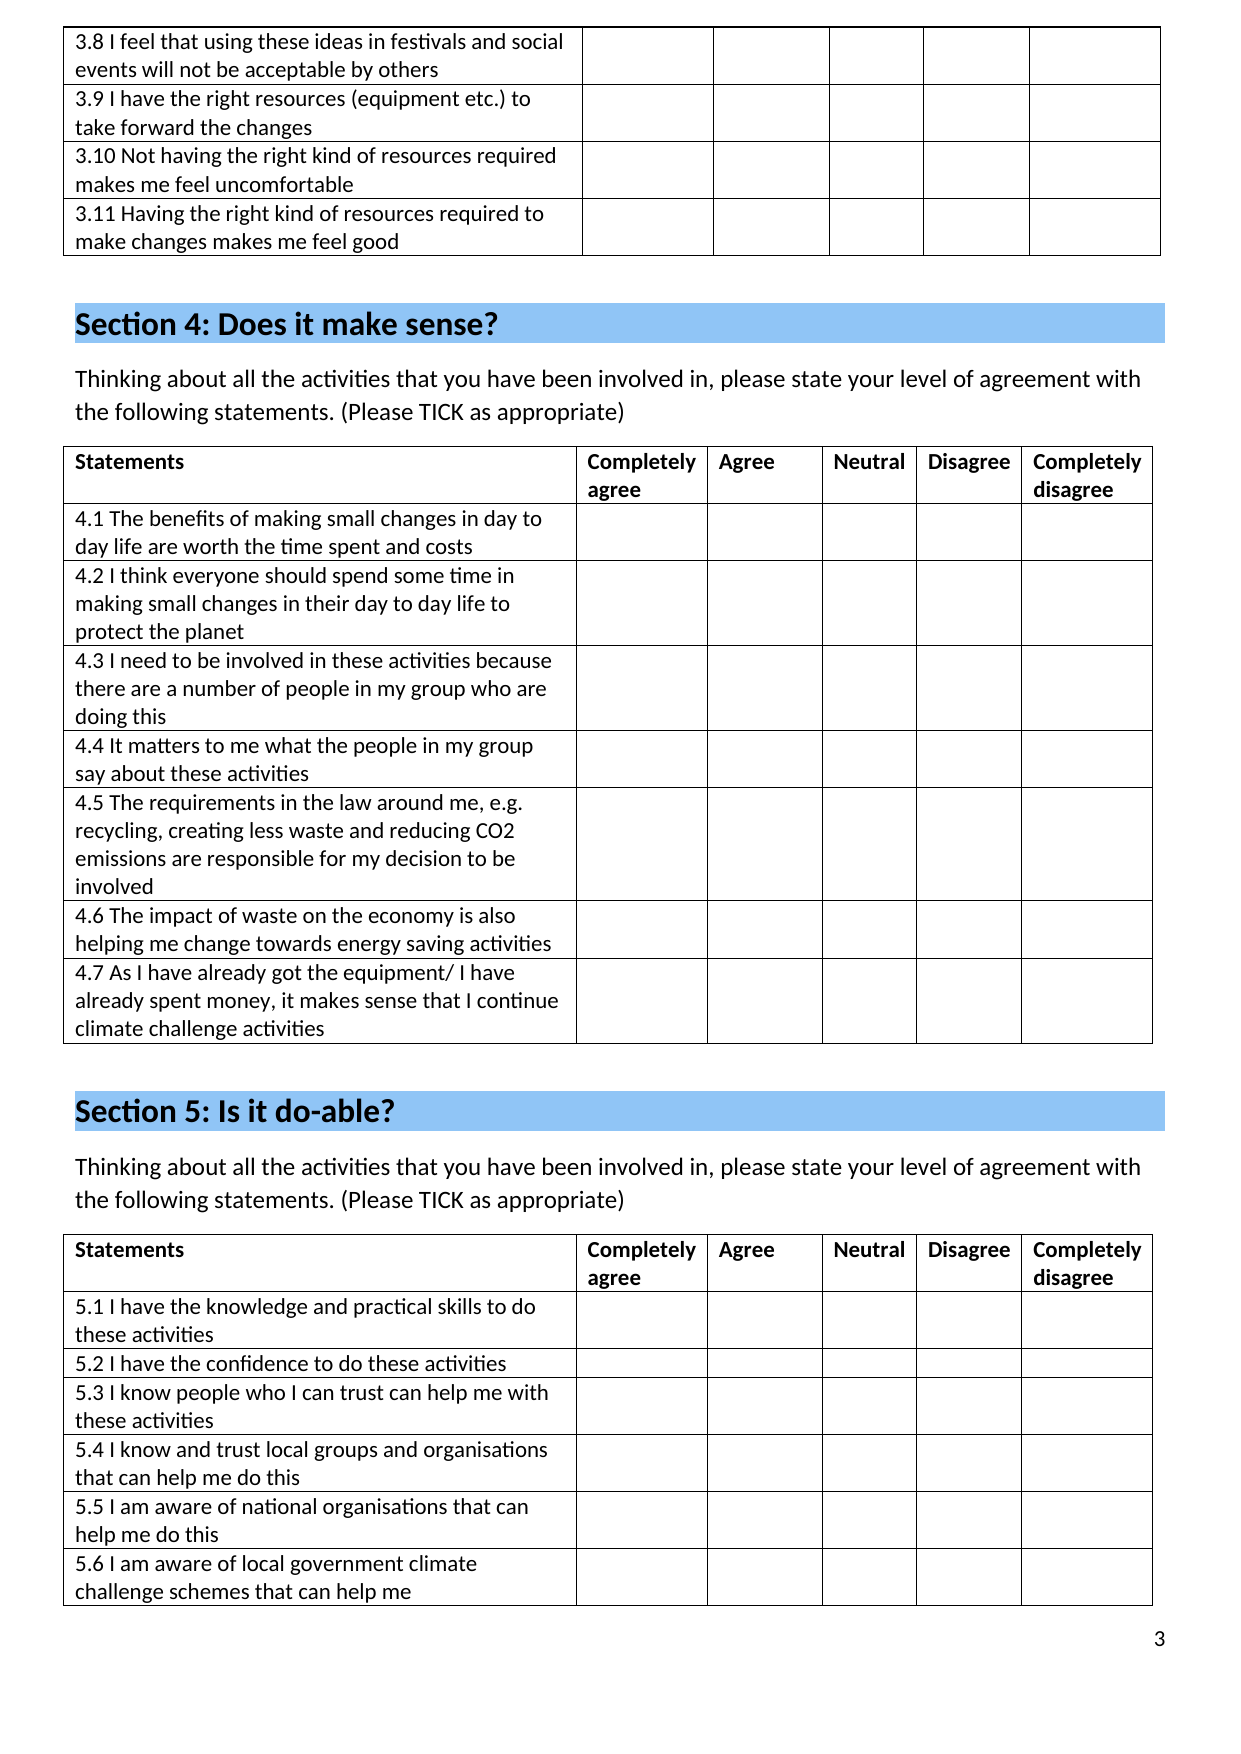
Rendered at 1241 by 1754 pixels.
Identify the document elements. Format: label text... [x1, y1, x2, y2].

table_cell [1030, 28, 1160, 83]
table_cell [577, 731, 707, 787]
table_cell [823, 1378, 916, 1434]
table_cell [708, 788, 822, 900]
table_cell [917, 901, 1021, 957]
table_cell [924, 142, 1029, 198]
table_cell 5.2 I have the confidence to do these activities [64, 1349, 576, 1377]
table_cell [917, 561, 1021, 645]
table_cell [1022, 646, 1152, 730]
table_cell 3.8 I feel that using these ideas in festivals and social events will not be acceptable by others [64, 28, 582, 83]
table_cell [577, 561, 707, 645]
table_cell 4.5 The requirements in the law around me, e.g. recycling, creating less waste and reducing CO2 emissions are responsible for my decision to be involved [64, 788, 576, 900]
table_header Completely disagree [1022, 1235, 1152, 1291]
table_cell [1022, 788, 1152, 900]
table_cell [708, 1349, 822, 1377]
table_cell 5.5 I am aware of national organisations that can help me do this [64, 1492, 576, 1548]
table_cell [714, 85, 829, 141]
table_cell [823, 1435, 916, 1491]
table_cell [708, 1492, 822, 1548]
table_cell [917, 1435, 1021, 1491]
table_cell [917, 504, 1021, 560]
table_cell [924, 85, 1029, 141]
table_cell [708, 1378, 822, 1434]
table_cell 5.6 I am aware of local government climate challenge schemes that can help me [64, 1549, 576, 1605]
table_cell [708, 561, 822, 645]
table_cell [917, 788, 1021, 900]
table_cell [823, 731, 916, 787]
table_cell [577, 1492, 707, 1548]
table_cell [830, 85, 923, 141]
table_cell [708, 504, 822, 560]
table_cell [577, 1349, 707, 1377]
table_cell [823, 959, 916, 1043]
table_cell [708, 731, 822, 787]
text Thinking about all the activities that you have been involved in, please state your level of agreement with the following statements. (Please TICK as appropriate) [75, 1151, 1165, 1214]
table_cell [1030, 199, 1160, 255]
table_header Neutral [823, 447, 916, 503]
table_cell [823, 1349, 916, 1377]
table_cell [823, 1492, 916, 1548]
table_cell 4.7 As I have already got the equipment/ I have already spent money, it makes sense that I continue climate challenge activities [64, 959, 576, 1043]
table_cell [830, 142, 923, 198]
table_cell [917, 1492, 1021, 1548]
table_cell [830, 199, 923, 255]
table_cell [917, 1378, 1021, 1434]
table_header Agree [708, 1235, 822, 1291]
table_header Disagree [917, 1235, 1021, 1291]
table_header Agree [708, 447, 822, 503]
table_cell 3.9 I have the right resources (equipment etc.) to take forward the changes [64, 85, 582, 141]
table_cell 4.2 I think everyone should spend some time in making small changes in their day to day life to protect the planet [64, 561, 576, 645]
table_cell [917, 1549, 1021, 1605]
table_cell [917, 1292, 1021, 1348]
table_cell [577, 959, 707, 1043]
table_cell [708, 1292, 822, 1348]
table_cell 3.11 Having the right kind of resources required to make changes makes me feel good [64, 199, 582, 255]
table_cell [1030, 85, 1160, 141]
table_cell 4.6 The impact of waste on the economy is also helping me change towards energy saving activities [64, 901, 576, 957]
table_cell [1022, 731, 1152, 787]
table_cell [577, 1378, 707, 1434]
table_cell [1022, 1492, 1152, 1548]
table_cell [917, 646, 1021, 730]
table_cell [1022, 504, 1152, 560]
table_cell [583, 199, 713, 255]
table_cell 3.10 Not having the right kind of resources required makes me feel uncomfortable [64, 142, 582, 198]
table_cell [823, 1292, 916, 1348]
table_cell 5.1 I have the knowledge and practical skills to do these activities [64, 1292, 576, 1348]
table_cell [577, 1435, 707, 1491]
table_cell [830, 28, 923, 83]
table_cell [583, 85, 713, 141]
table_cell [1022, 1349, 1152, 1377]
table_cell [1022, 1435, 1152, 1491]
table_cell [583, 142, 713, 198]
table_cell [708, 901, 822, 957]
table_cell [1022, 1378, 1152, 1434]
table_header Completely agree [577, 1235, 707, 1291]
table_cell 5.3 I know people who I can trust can help me with these activities [64, 1378, 576, 1434]
table_cell [1022, 959, 1152, 1043]
table_cell [1022, 561, 1152, 645]
table_cell [823, 901, 916, 957]
table_header Completely disagree [1022, 447, 1152, 503]
table_cell 4.1 The benefits of making small changes in day to day life are worth the time spent and costs [64, 504, 576, 560]
table_cell [823, 561, 916, 645]
table_cell [1022, 1549, 1152, 1605]
table_cell 5.4 I know and trust local groups and organisations that can help me do this [64, 1435, 576, 1491]
table_header Statements [64, 447, 576, 503]
text Section 4: Does it make sense? [75, 303, 1165, 343]
table_cell [714, 199, 829, 255]
table_cell [917, 1349, 1021, 1377]
table_cell [917, 959, 1021, 1043]
table_cell [823, 788, 916, 900]
table_cell [708, 646, 822, 730]
table_cell [708, 1549, 822, 1605]
text Section 5: Is it do-able? [75, 1091, 1165, 1131]
table_cell [1030, 142, 1160, 198]
table_header Disagree [917, 447, 1021, 503]
table_cell [577, 901, 707, 957]
table_cell 4.3 I need to be involved in these activities because there are a number of people in my group who are doing this [64, 646, 576, 730]
table_cell [823, 1549, 916, 1605]
table_cell [917, 731, 1021, 787]
table_cell [924, 199, 1029, 255]
table_cell 4.4 It matters to me what the people in my group say about these activities [64, 731, 576, 787]
text Thinking about all the activities that you have been involved in, please state your level of agreement with the following statements. (Please TICK as appropriate) [75, 363, 1165, 427]
table_cell [924, 28, 1029, 83]
table_cell [823, 504, 916, 560]
table_cell [583, 28, 713, 83]
table_header Statements [64, 1235, 576, 1291]
table_header Completely agree [577, 447, 707, 503]
table_cell [577, 1292, 707, 1348]
table_header Neutral [823, 1235, 916, 1291]
table_cell [577, 646, 707, 730]
table_cell [708, 959, 822, 1043]
table_cell [577, 504, 707, 560]
table_cell [577, 1549, 707, 1605]
table_cell [714, 28, 829, 83]
table_cell [714, 142, 829, 198]
table_cell [1022, 901, 1152, 957]
table_cell [708, 1435, 822, 1491]
table_cell [577, 788, 707, 900]
table_cell [823, 646, 916, 730]
table_cell [1022, 1292, 1152, 1348]
